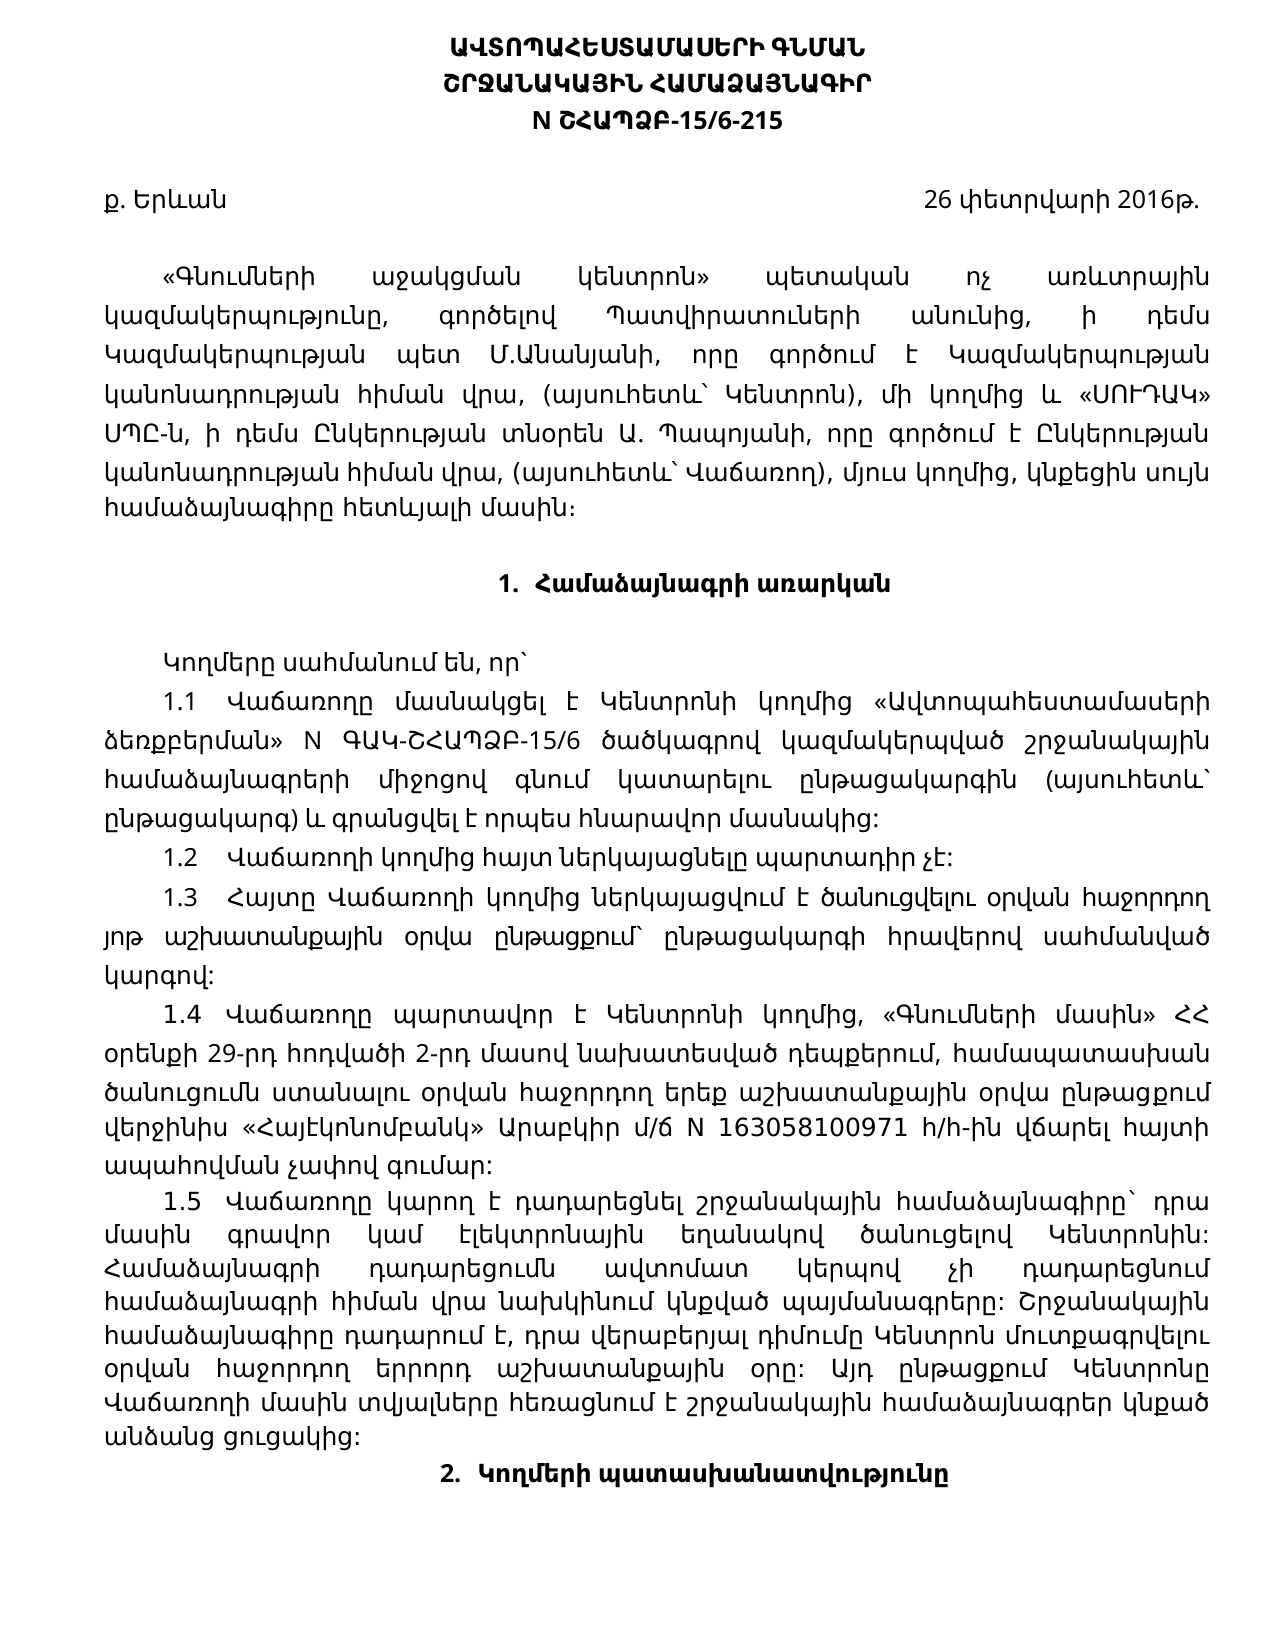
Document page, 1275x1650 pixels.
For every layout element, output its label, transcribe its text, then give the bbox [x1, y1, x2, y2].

table_header 26 փետրվարի 2016թ. [605, 181, 1211, 220]
list Վաճառողը պարտավոր է Կենտրոնի կողմից, «Գնումների մասին» ՀՀ օրենքի 29-րդ հոդվածի 2-րդ մասով նախատեսված դեպքերում, համապատասխան ծանուցումն ստանալու օրվան հաջորդող երեք աշխատանքային օրվա ընթացքում վերջինիս «Հայէկոնոմբանկ» Արաբկիր մ/ճ N 163058100971 հ/հ-ին վճարել հայտի ապահովման չափով գումար: [103, 997, 1211, 1182]
list Կողմերի պատասխանատվությունը [178, 1455, 1211, 1489]
list Վաճառողը մասնակցել է Կենտրոնի կողմից «Ավտոպահեստամասերի ձեռքբերման» N ԳԱԿ-ՇՀԱՊՁԲ-15/6 ծածկագրով կազմակերպված շրջանակային համաձայնագրերի միջոցով գնում կատարելու ընթացակարգին (այսուհետև` ընթացակարգ) և գրանցվել է որպես հնարավոր մասնակից: [103, 683, 1211, 835]
list Վաճառողի կողմից հայտ ներկայացնելը պարտադիր չէ: [103, 840, 1211, 874]
list Հայտը Վաճառողի կողմից ներկայացվում է ծանուցվելու օրվան հաջորդող յոթ աշխատանքային օրվա ընթացքում` ընթացակարգի հրավերով սահմանված կարգով: [103, 879, 1211, 992]
text ԱՎՏՈՊԱՀԵՍՏԱՄԱՍԵՐԻ ԳՆՄԱՆ [103, 29, 1211, 64]
text Կողմերը սահմանում են, որ` [103, 644, 1211, 678]
text N ՇՀԱՊՁԲ-15/6-215 [103, 103, 1211, 137]
table_header ք. Երևան [92, 181, 605, 220]
list Վաճառողը կարող է դադարեցնել շրջանակային համաձայնագիրը` դրա մասին գրավոր կամ էլեկտրոնային եղանակով ծանուցելով Կենտրոնին: Համաձայնագրի դադարեցումն ավտոմատ կերպով չի դադարեցնում համաձայնագրի հիման վրա նախկինում կնքված պայմանագրերը: Շրջանակային համաձայնագիրը դադարում է, դրա վերաբերյալ դիմումը Կենտրոն մուտքագրվելու օրվան հաջորդող երրորդ աշխատանքային օրը: Այդ ընթացքում Կենտրոնը Վաճառողի մասին տվյալները հեռացնում է շրջանակային համաձայնագրեր կնքած անձանց ցուցակից: [103, 1187, 1211, 1451]
list Համաձայնագրի առարկան [178, 566, 1211, 600]
text «Գնումների աջակցման կենտրոն» պետական ոչ առևտրային կազմակերպությունը, գործելով Պատվիրատուների անունից, ի դեմս Կազմակերպության պետ Մ.Անանյանի, որը գործում է Կազմակերպության կանոնադրության հիման վրա, (այսուհետև՝ Կենտրոն), մի կողմից և «ՍՈՒԴԱԿ» ՍՊԸ-ն, ի դեմս Ընկերության տնօրեն Ա. Պապոյանի, որը գործում է Ընկերության կանոնադրության հիման վրա, (այսուհետև՝ Վաճառող), մյուս կողմից, կնքեցին սույն համաձայնագիրը հետևյալի մասին։ [103, 259, 1211, 522]
text ՇՐՋԱՆԱԿԱՅԻՆ ՀԱՄԱՁԱՅՆԱԳԻՐ [103, 69, 1211, 98]
